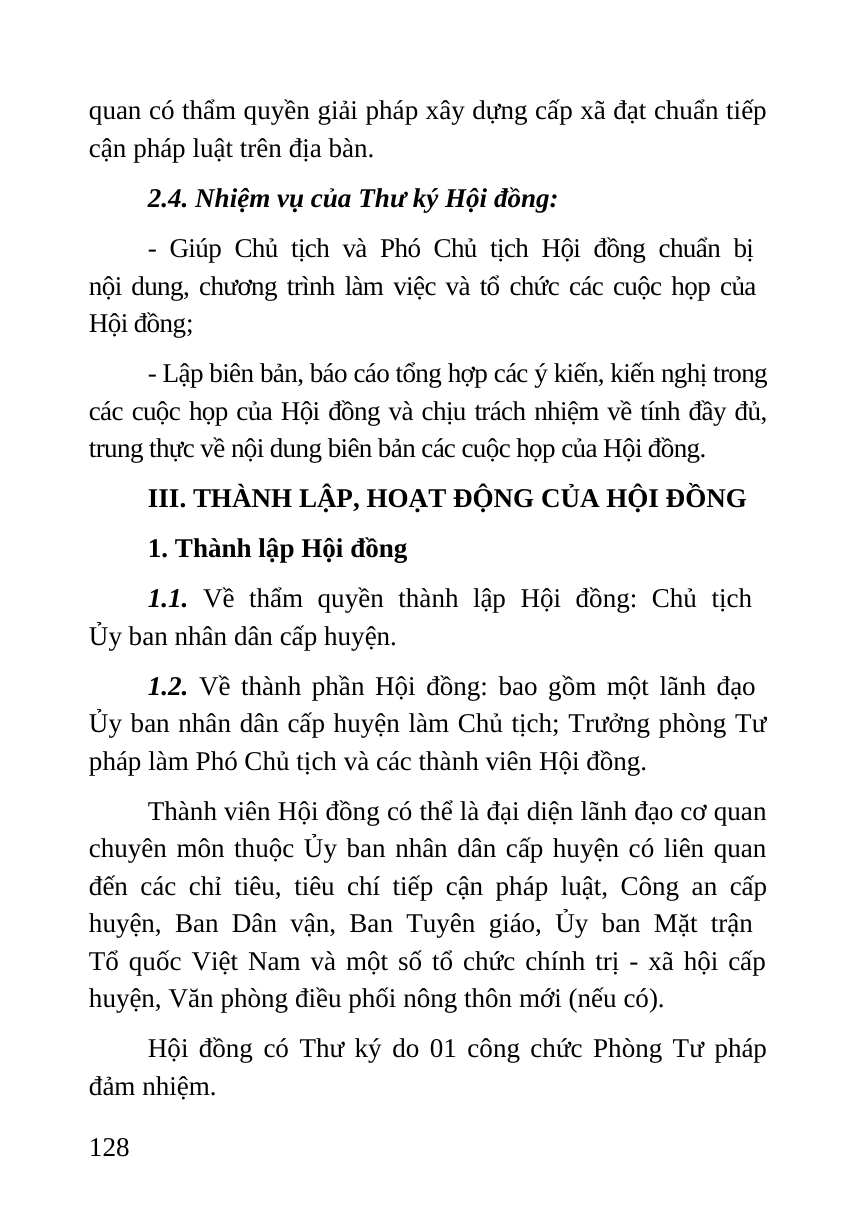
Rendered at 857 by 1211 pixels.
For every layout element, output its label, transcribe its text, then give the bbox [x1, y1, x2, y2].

text - Giúp Chủ tịch và Phó Chủ tịch Hội đồng chuẩn bị nội dung, chương trình làm việc và tổ chức các cuộc họp của Hội đồng; [89, 227, 768, 340]
text 1.1. Về thẩm quyền thành lập Hội đồng: Chủ tịch Ủy ban nhân dân cấp huyện. [89, 577, 768, 652]
text 1. Thành lập Hội đồng [89, 527, 768, 565]
text 2.4. Nhiệm vụ của Thư ký Hội đồng: [89, 177, 768, 215]
text Hội đồng có Thư ký do 01 công chức Phòng Tư pháp đảm nhiệm. [89, 1027, 768, 1102]
text 1.2. Về thành phần Hội đồng: bao gồm một lãnh đạo Ủy ban nhân dân cấp huyện làm Chủ tịch; Trưởng phòng Tư pháp làm Phó Chủ tịch và các thành viên Hội đồng. [89, 665, 768, 777]
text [89, 89, 768, 165]
text - Lập biên bản, báo cáo tổng hợp các ý kiến, kiến nghị trong các cuộc họp của Hội đồng và chịu trách nhiệm về tính đầy đủ, trung thực về nội dung biên bản các cuộc họp của Hội đồng. [89, 352, 768, 465]
text III. THÀNH LẬP, HOẠT ĐỘNG CỦA HỘI ĐỒNG [89, 477, 768, 515]
text Thành viên Hội đồng có thể là đại diện lãnh đạo cơ quan chuyên môn thuộc Ủy ban nhân dân cấp huyện có liên quan đến các chỉ tiêu, tiêu chí tiếp cận pháp luật, Công an cấp huyện, Ban Dân vận, Ban Tuyên giáo, Ủy ban Mặt trận Tổ quốc Việt Nam và một số tổ chức chính trị - xã hội cấp huyện, Văn phòng điều phối nông thôn mới (nếu có). [89, 790, 768, 1015]
